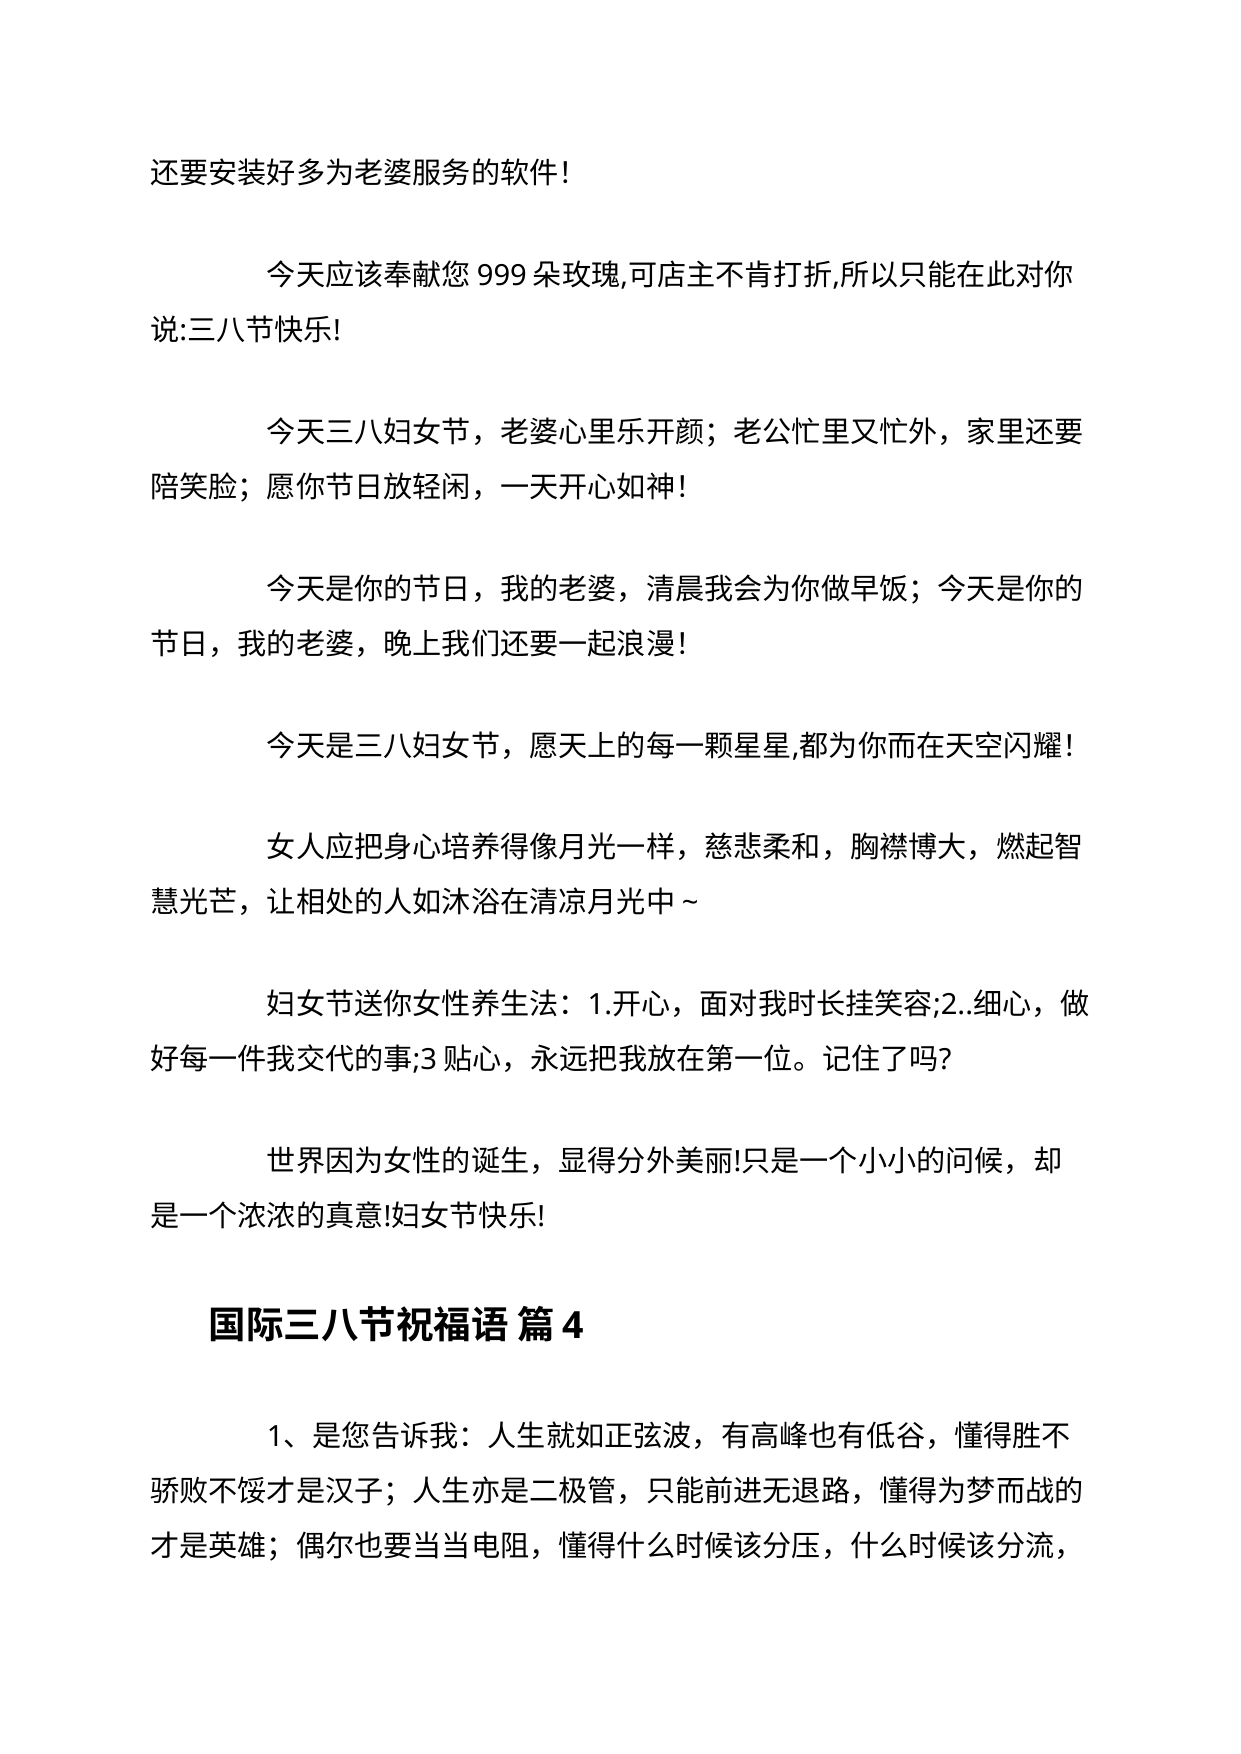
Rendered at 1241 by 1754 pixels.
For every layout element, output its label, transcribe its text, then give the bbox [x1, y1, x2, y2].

text 妇女节送你女性养生法：1.开心，面对我时长挂笑容;2..细心，做好每一件我交代的事;3贴心，永远把我放在第一位。记住了吗? [150, 981, 1090, 1078]
text 今天是三八妇女节，愿天上的每一颗星星,都为你而在天空闪耀！ [150, 722, 1090, 764]
text 国际三八节祝福语 篇4 [150, 1295, 1090, 1349]
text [150, 150, 1090, 192]
text 今天应该奉献您999朵玫瑰,可店主不肯打折,所以只能在此对你说:三八节快乐! [150, 252, 1090, 349]
text 女人应把身心培养得像月光一样，慈悲柔和，胸襟博大，燃起智慧光芒，让相处的人如沐浴在清凉月光中 ~ [150, 824, 1090, 921]
text 今天三八妇女节，老婆心里乐开颜；老公忙里又忙外，家里还要陪笑脸；愿你节日放轻闲，一天开心如神！ [150, 409, 1090, 506]
text 今天是你的节日，我的老婆，清晨我会为你做早饭；今天是你的节日，我的老婆，晚上我们还要一起浪漫！ [150, 565, 1090, 663]
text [150, 1412, 1090, 1565]
text 世界因为女性的诞生，显得分外美丽!只是一个小小的问候，却是一个浓浓的真意!妇女节快乐! [150, 1138, 1090, 1235]
